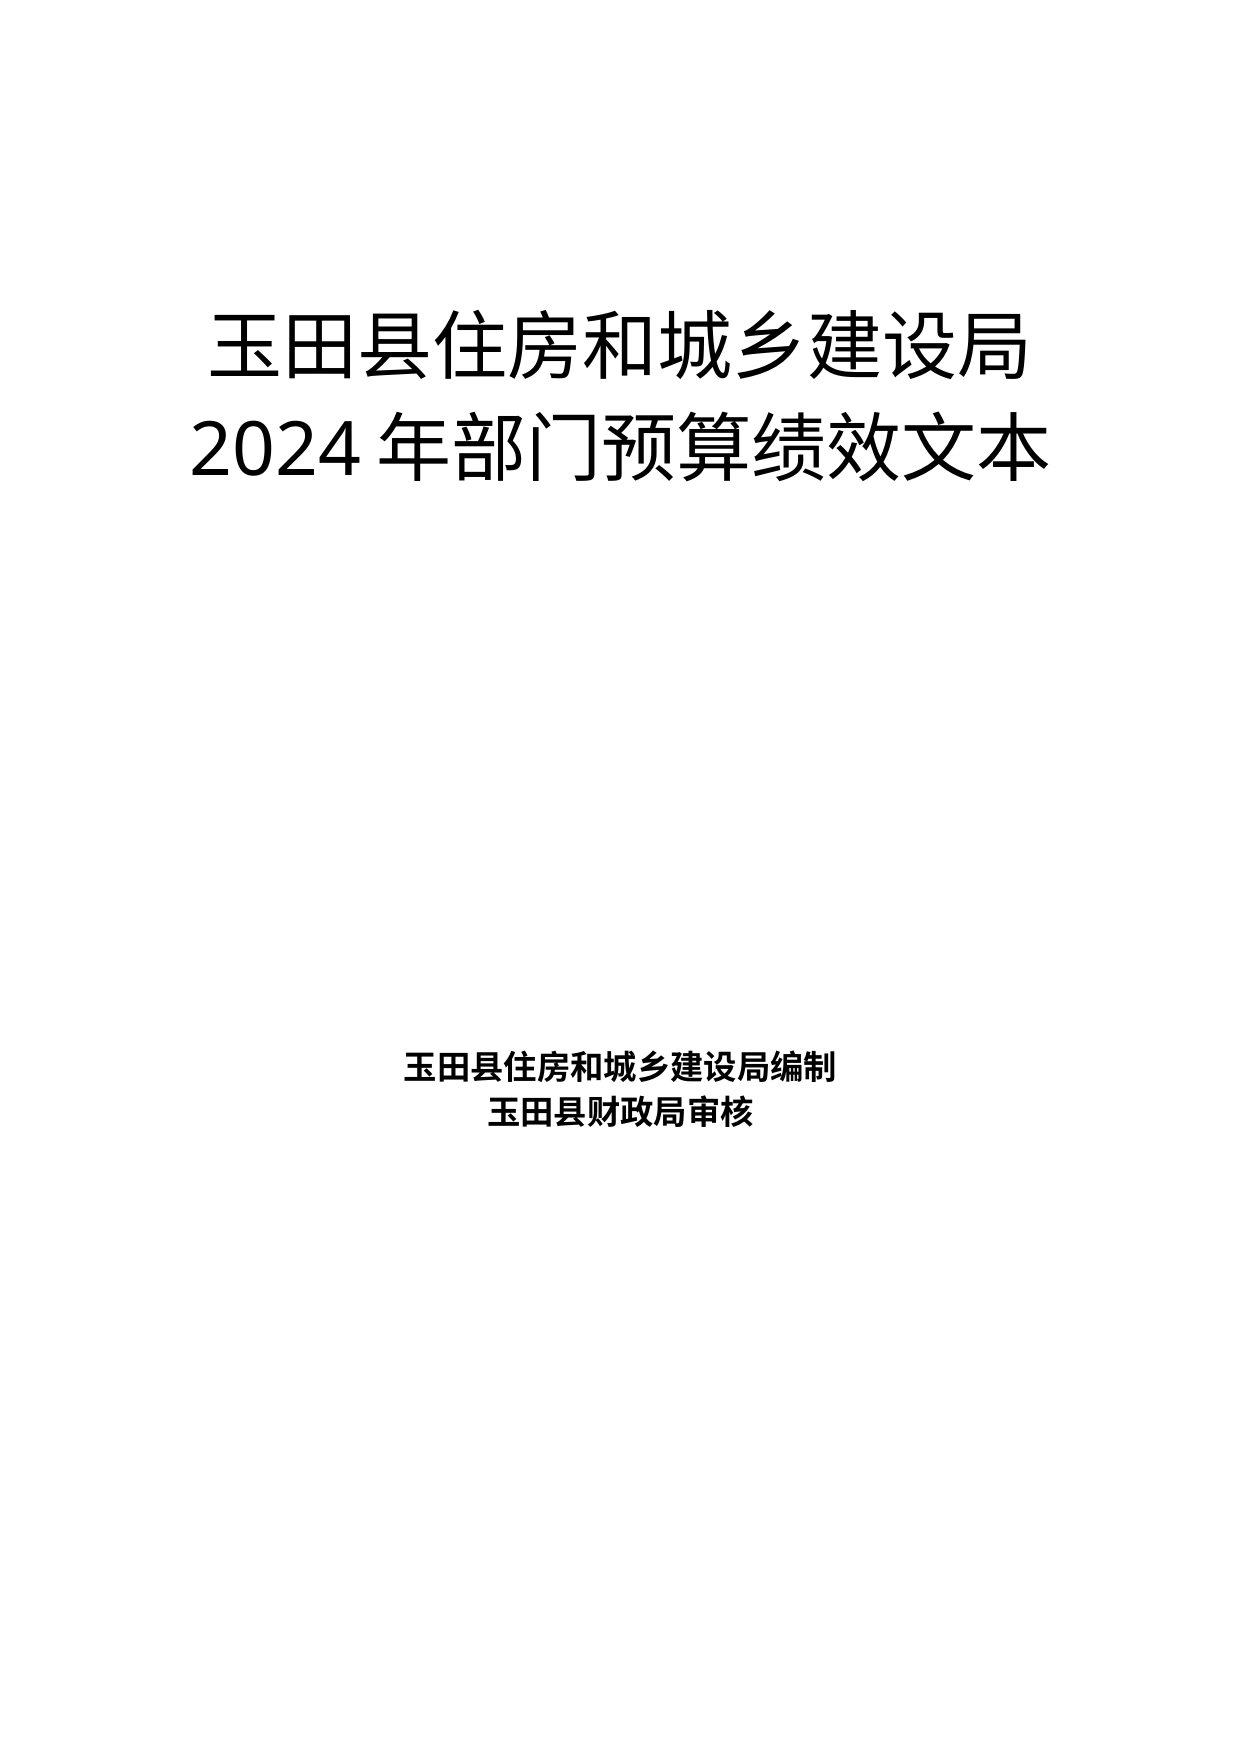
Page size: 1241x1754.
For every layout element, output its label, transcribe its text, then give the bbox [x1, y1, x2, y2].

text 2024年部门预算绩效文本 [136, 395, 1104, 497]
text 玉田县住房和城乡建设局 [136, 293, 1104, 395]
text 玉田县财政局审核 [136, 1089, 1104, 1134]
text 玉田县住房和城乡建设局编制 [136, 1043, 1104, 1089]
